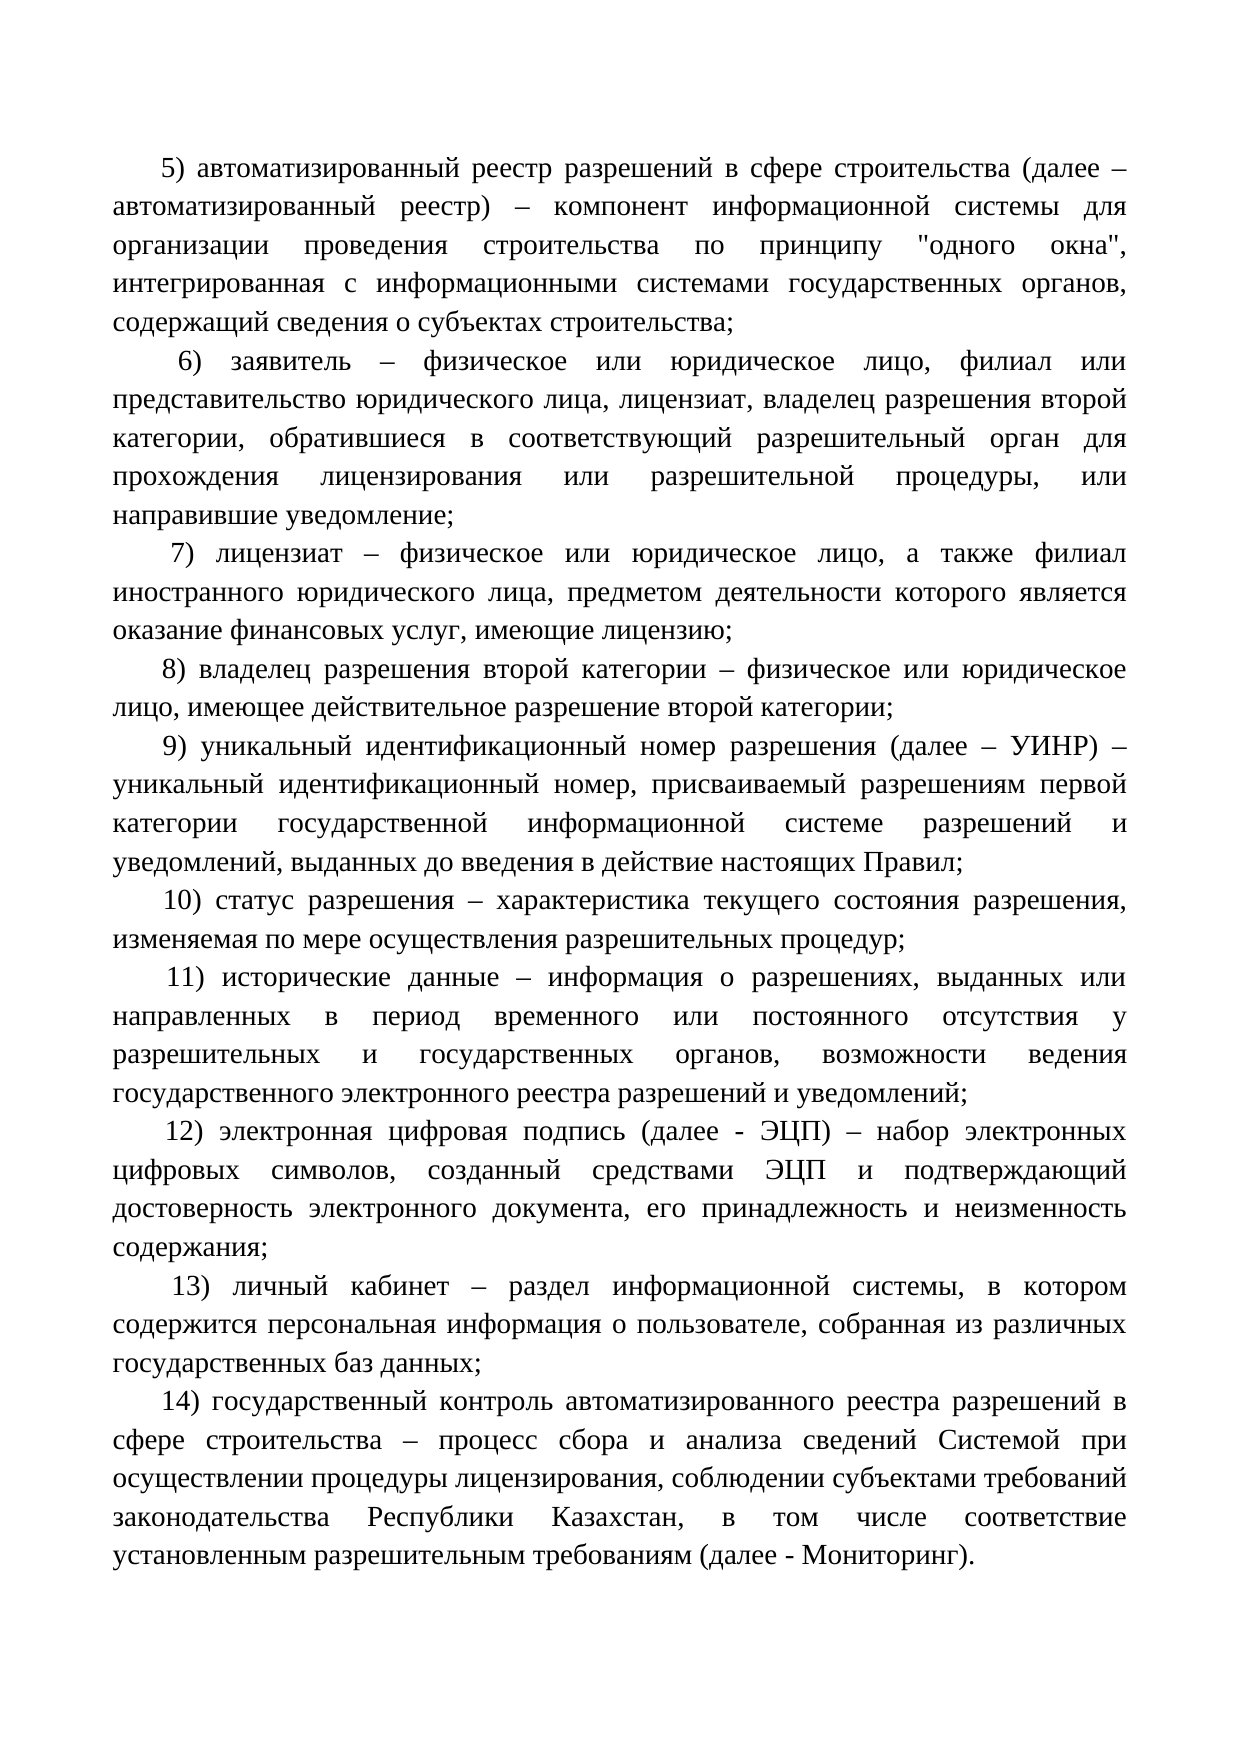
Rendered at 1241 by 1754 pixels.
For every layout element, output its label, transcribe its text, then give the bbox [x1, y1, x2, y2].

text 5) автоматизированный реестр разрешений в сфере строительства (далее – автоматизированный реестр) – компонент информационной системы для организации проведения строительства по принципу "одного окна", интегрированная с информационными системами государственных органов, содержащий сведения о субъектах строительства; [112, 150, 1128, 338]
text 6) заявитель – физическое или юридическое лицо, филиал или представительство юридического лица, лицензиат, владелец разрешения второй категории, обратившиеся в соответствующий разрешительный орган для прохождения лицензирования или разрешительной процедуры, или направившие уведомление; [112, 343, 1128, 530]
text 7) лицензиат – физическое или юридическое лицо, а также филиал иностранного юридического лица, предметом деятельности которого является оказание финансовых услуг, имеющие лицензию; [112, 535, 1128, 646]
text 9) уникальный идентификационный номер разрешения (далее – УИНР) – уникальный идентификационный номер, присваиваемый разрешениям первой категории государственной информационной системе разрешений и уведомлений, выданных до введения в действие настоящих Правил; [112, 728, 1128, 877]
text 8) владелец разрешения второй категории – физическое или юридическое лицо, имеющее действительное разрешение второй категории; [112, 651, 1128, 723]
text 11) исторические данные – информация о разрешениях, выданных или направленных в период временного или постоянного отсутствия у разрешительных и государственных органов, возможности ведения государственного электронного реестра разрешений и уведомлений; [112, 959, 1128, 1108]
text 10) статус разрешения – характеристика текущего состояния разрешения, изменяемая по мере осуществления разрешительных процедур; [112, 882, 1128, 954]
text 12) электронная цифровая подпись (далее - ЭЦП) – набор электронных цифровых символов, созданный средствами ЭЦП и подтверждающий достоверность электронного документа, его принадлежность и неизменность содержания; [112, 1113, 1128, 1263]
text 13) личный кабинет – раздел информационной системы, в котором содержится персональная информация о пользователе, собранная из различных государственных баз данных; [112, 1268, 1128, 1378]
text 14) государственный контроль автоматизированного реестра разрешений в сфере строительства – процесс сбора и анализа сведений Системой при осуществлении процедуры лицензирования, соблюдении субъектами требований законодательства Республики Казахстан, в том числе соответствие установленным разрешительным требованиям (далее - Мониторинг). [112, 1383, 1128, 1571]
